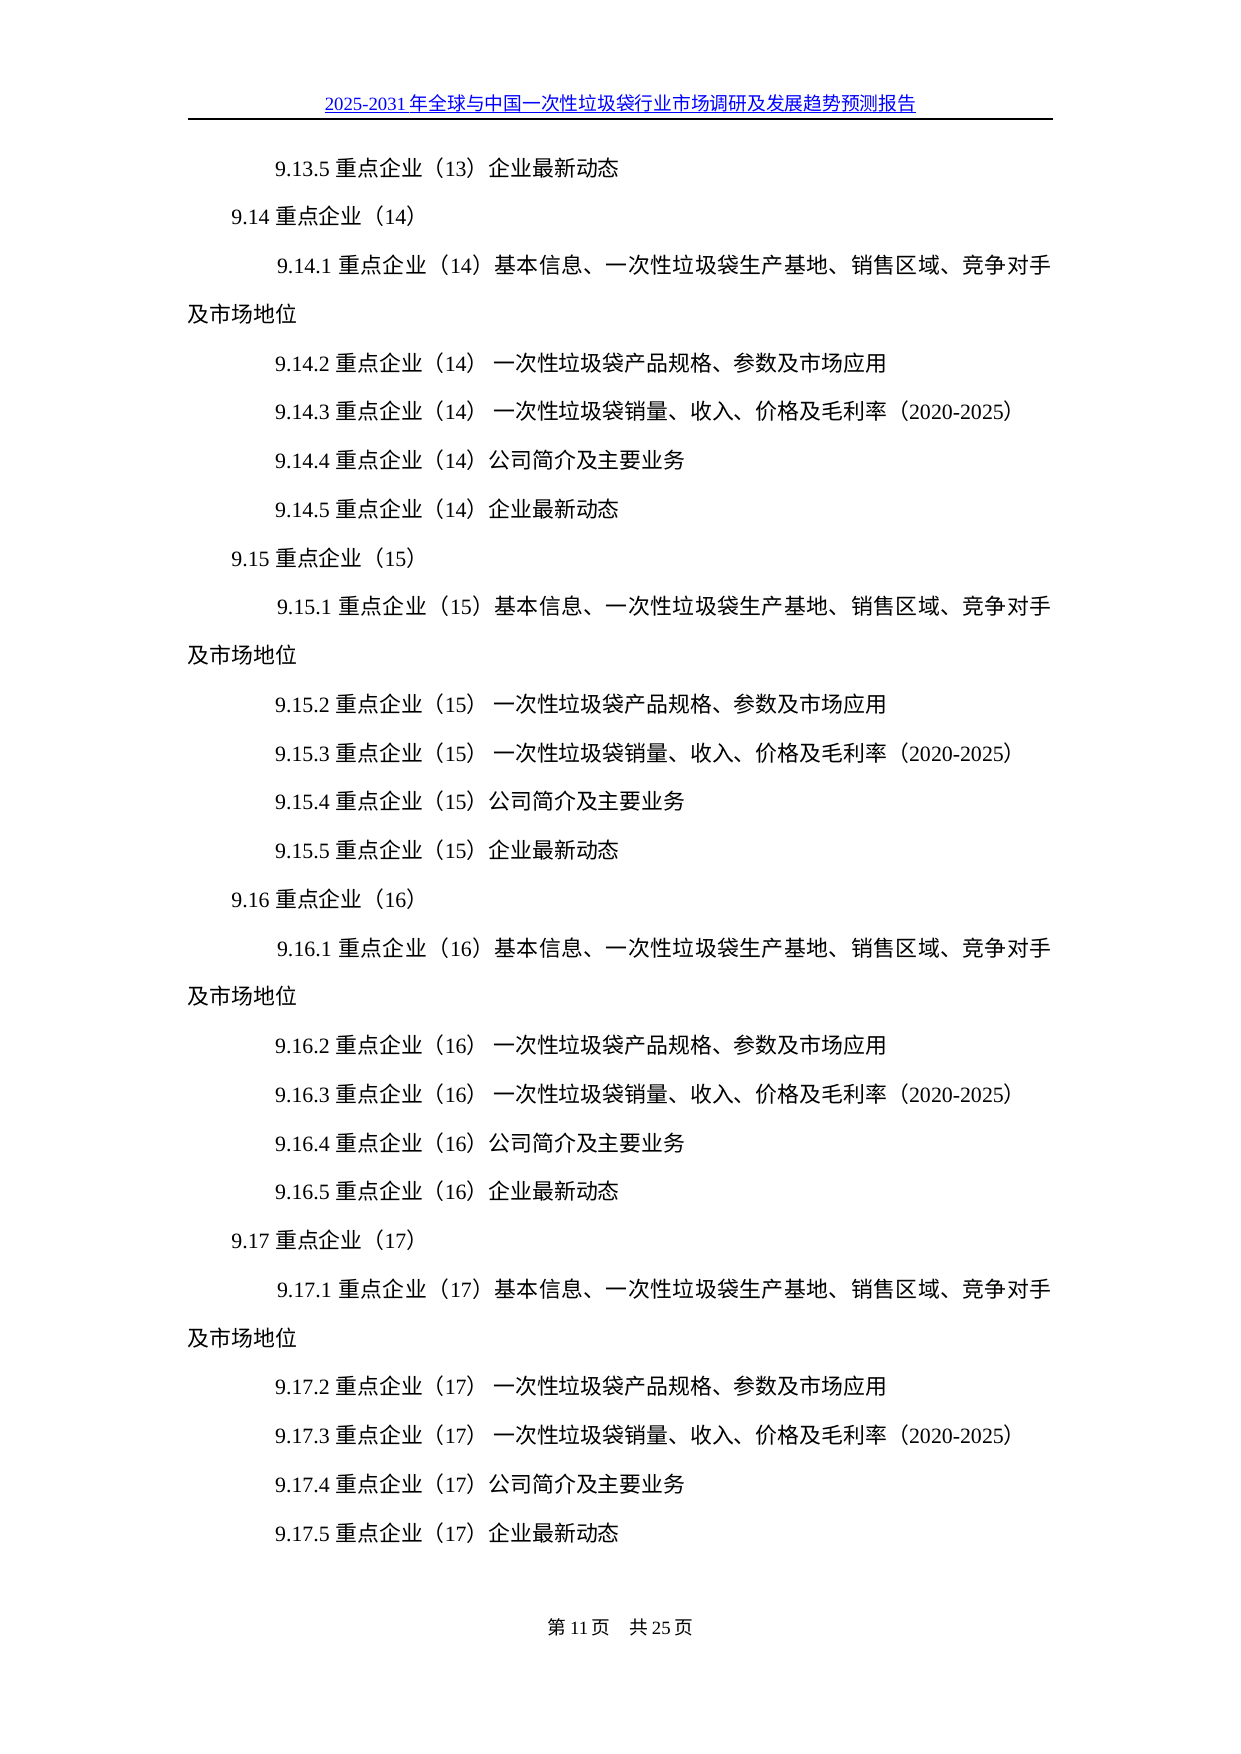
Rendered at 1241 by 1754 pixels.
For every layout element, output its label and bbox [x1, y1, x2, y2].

text [187, 150, 1053, 1548]
